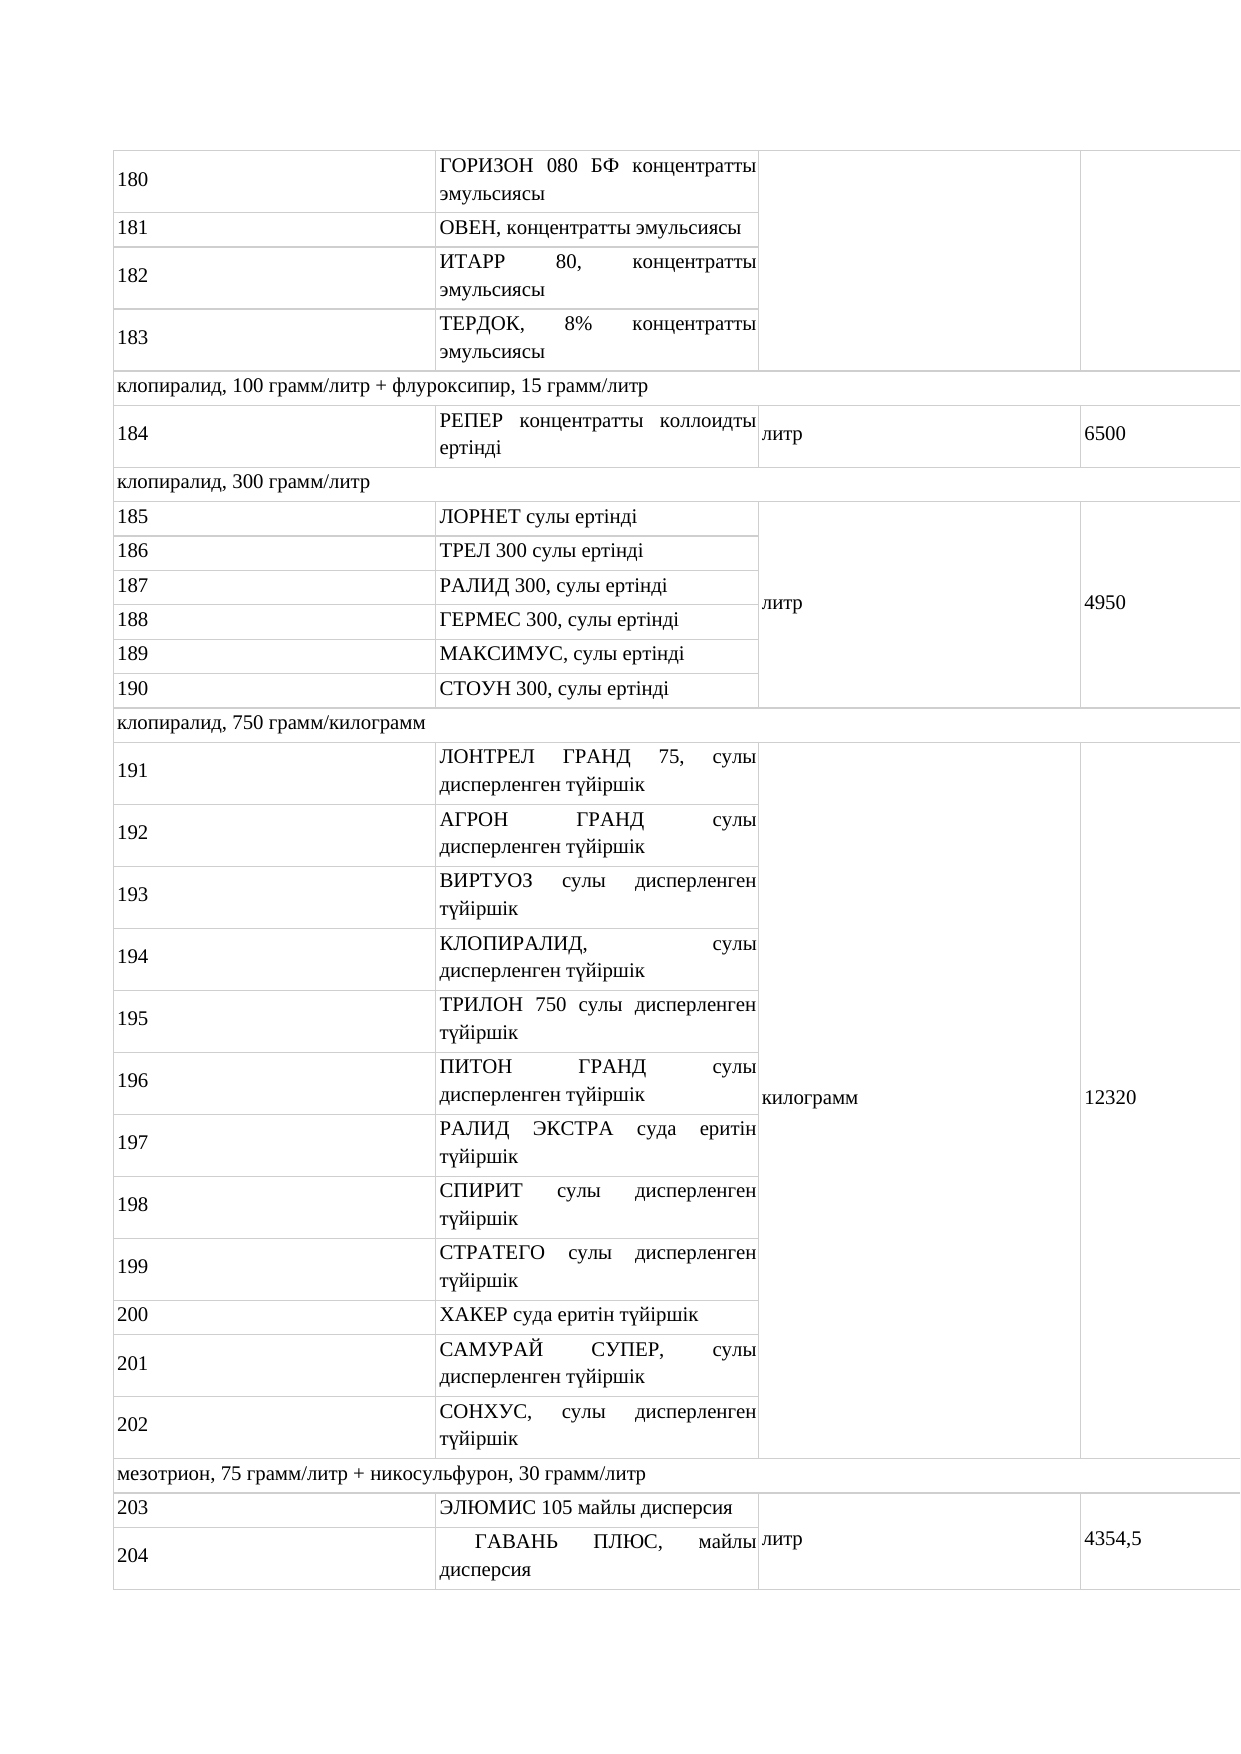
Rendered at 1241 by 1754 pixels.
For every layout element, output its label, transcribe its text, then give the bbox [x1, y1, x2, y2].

table_cell ВИРТУОЗ сулы дисперленген түйiршiк [436, 867, 758, 928]
table_cell литр [759, 502, 1080, 707]
table_cell СПИРИТ сулы дисперленген түйiршiк [436, 1177, 758, 1237]
table_cell АГРОН ГРАНД сулы дисперленген түйiршiк [436, 805, 758, 866]
table_cell 12320 [1081, 743, 1240, 1458]
table_cell ГОРИЗОН 080 БФ концентратты эмульсиясы [436, 151, 758, 212]
table_cell клопиралид, 750 грамм/килограмм [114, 709, 1240, 742]
table_cell РАЛИД ЭКСТРА суда еритін түйіршік [436, 1115, 758, 1176]
table_cell 188 [114, 605, 435, 638]
table_cell 196 [114, 1053, 435, 1113]
table_cell ЛОНТРЕЛ ГРАНД 75, сулы дисперленген түйiршiк [436, 743, 758, 804]
table_cell ЭЛЮМИС 105 майлы дисперсия [436, 1494, 758, 1527]
table_cell 204 [114, 1528, 435, 1588]
table_cell 4354,5 [1081, 1494, 1240, 1588]
table_cell 185 [114, 502, 435, 535]
table_cell клопиралид, 100 грамм/литр + флуроксипир, 15 грамм/литр [114, 372, 1240, 405]
table_cell 191 [114, 743, 435, 804]
table_cell ТЕРДОК, 8% концентратты эмульсиясы [436, 310, 758, 370]
table_cell 193 [114, 867, 435, 928]
table_cell литр [759, 406, 1080, 467]
table_cell ОВЕН, концентратты эмульсиясы [436, 213, 758, 246]
table_cell ТРЕЛ 300 сулы ертінді [436, 537, 758, 570]
table_cell 186 [114, 537, 435, 570]
table_cell СТРАТЕГО сулы дисперленген түйiршiк [436, 1239, 758, 1299]
table_cell 195 [114, 991, 435, 1052]
table_cell ХАКЕР суда еритін түйіршік [436, 1301, 758, 1334]
table_cell 198 [114, 1177, 435, 1237]
table_cell ГЕРМЕС 300, сулы ертінді [436, 605, 758, 638]
table_cell клопиралид, 300 грамм/литр [114, 468, 1240, 501]
table_cell 192 [114, 805, 435, 866]
table_cell 190 [114, 674, 435, 707]
table_cell 201 [114, 1335, 435, 1396]
table_cell 189 [114, 640, 435, 673]
table_cell 197 [114, 1115, 435, 1176]
table_cell 182 [114, 248, 435, 308]
table_cell 180 [114, 151, 435, 212]
table_cell КЛОПИРАЛИД, сулы дисперленген түйiршiк [436, 929, 758, 989]
table_cell 184 [114, 406, 435, 467]
table_cell 203 [114, 1494, 435, 1527]
table_cell 200 [114, 1301, 435, 1334]
table_cell 181 [114, 213, 435, 246]
table_cell килограмм [759, 743, 1080, 1458]
table_cell ИТАРР 80, концентратты эмульсиясы [436, 248, 758, 308]
table_cell 202 [114, 1397, 435, 1458]
table_cell мезотрион, 75 грамм/литр + никосульфурон, 30 грамм/литр [114, 1459, 1240, 1492]
table_cell РАЛИД 300, сулы ертінді [436, 571, 758, 604]
table_cell ПИТОН ГРАНД сулы дисперленген түйiршiк [436, 1053, 758, 1113]
table_cell 6500 [1081, 406, 1240, 467]
table_cell ГАВАНЬ ПЛЮС, майлы дисперсия [436, 1528, 758, 1588]
table_cell 194 [114, 929, 435, 989]
table_cell литр [759, 1494, 1080, 1588]
table_cell ЛОРНЕТ сулы ертінді [436, 502, 758, 535]
table_cell МАКСИМУС, сулы ертінді [436, 640, 758, 673]
table_cell РЕПЕР концентратты коллоидты ертінді [436, 406, 758, 467]
table_cell 199 [114, 1239, 435, 1299]
table_cell САМУРАЙ СУПЕР, сулы дисперленген түйiршiк [436, 1335, 758, 1396]
table_cell ТРИЛОН 750 сулы дисперленген түйiршiк [436, 991, 758, 1052]
table_cell 4950 [1081, 502, 1240, 707]
table_cell СТОУН 300, сулы ертінді [436, 674, 758, 707]
table_cell 187 [114, 571, 435, 604]
table_cell 183 [114, 310, 435, 370]
table_cell СОНХУС, сулы дисперленген түйiршiк [436, 1397, 758, 1458]
